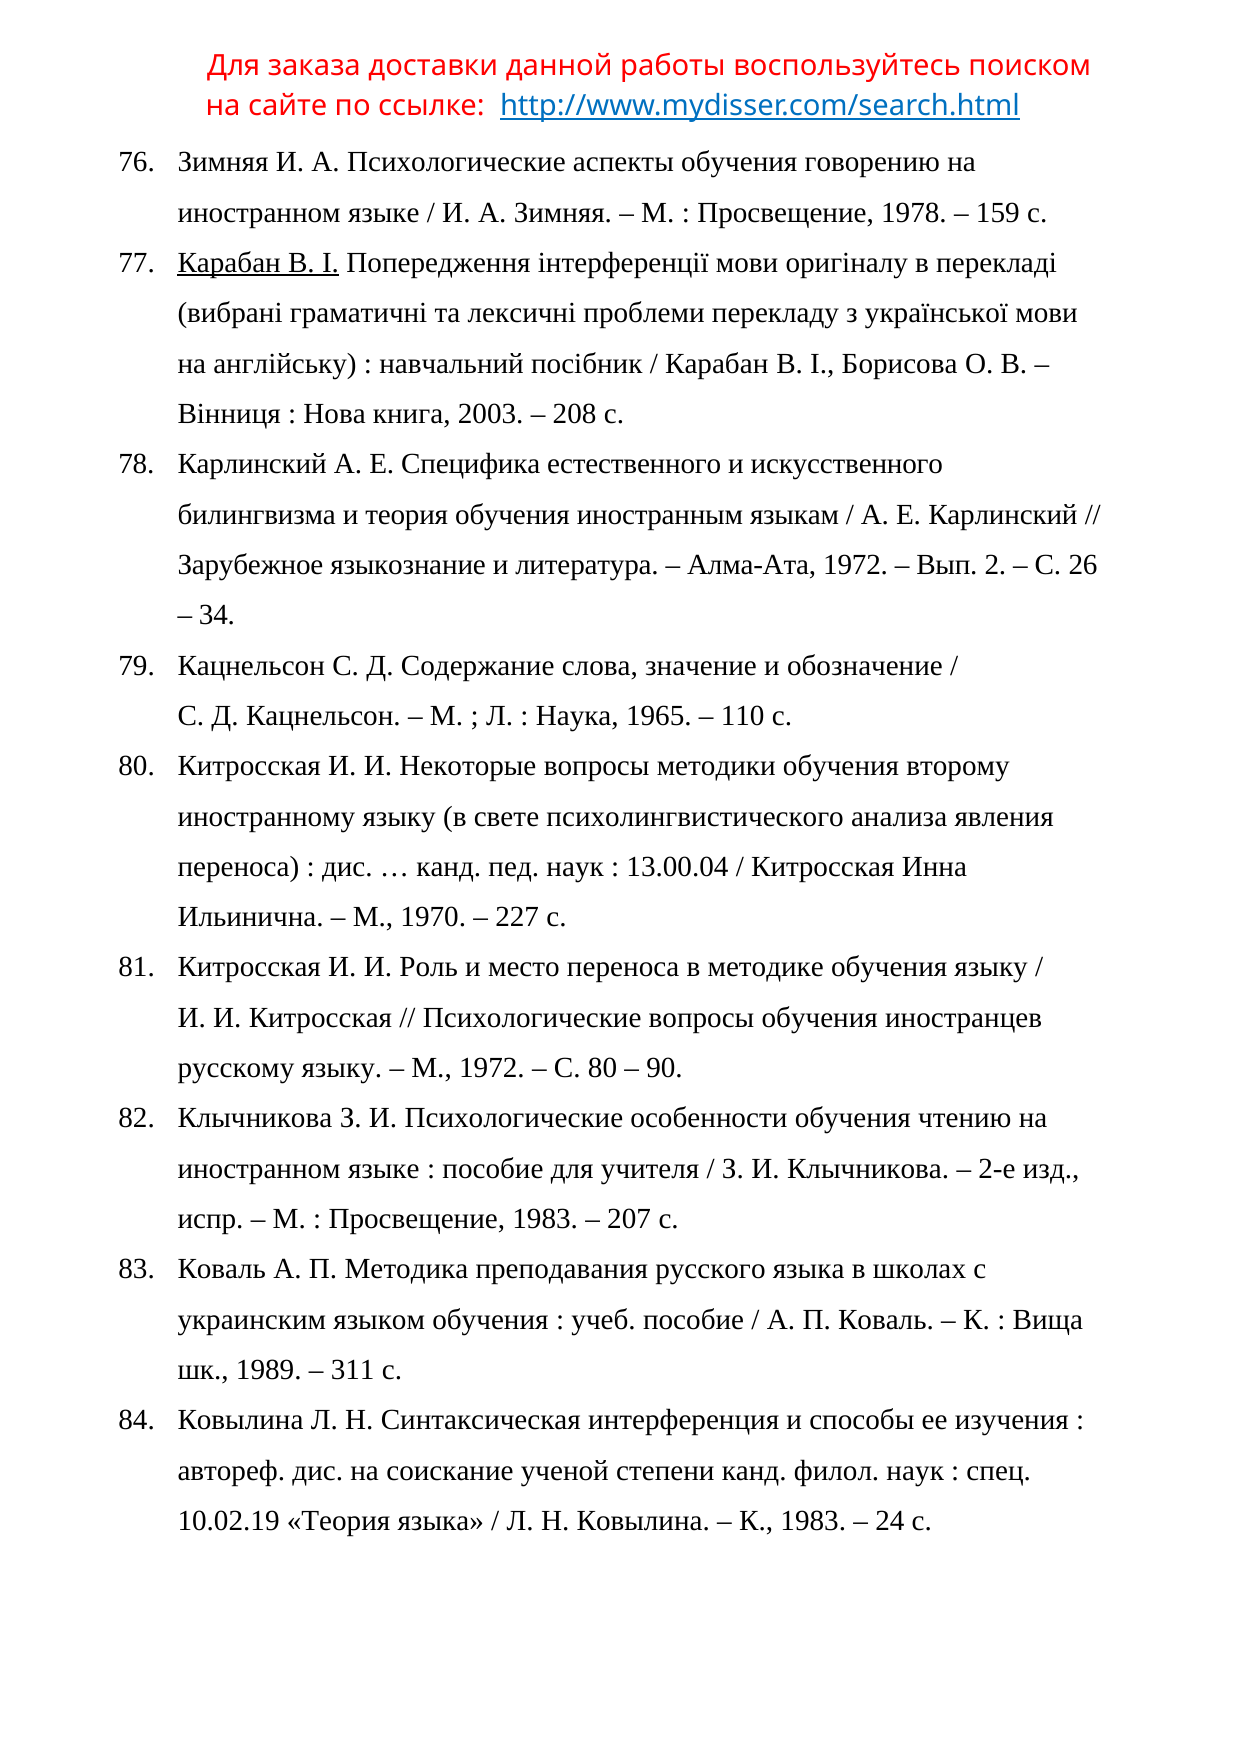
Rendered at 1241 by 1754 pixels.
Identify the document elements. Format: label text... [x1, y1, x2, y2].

list Карлинский А. Е. Специфика естественного и искусственного билингвизма и теория обучения иностранным языкам / А. Е. Карлинский // Зарубежное языкознание и литература. – Алма-Ата, 1972. – Вып. 2. – С. 26 – 34. [118, 446, 1107, 631]
list Коваль А. П. Методика преподавания русского языка в школах с украинским языком обучения : учеб. пособие / А. П. Коваль. – К. : Вища шк., 1989. – 311 с. [118, 1251, 1107, 1386]
list Китросская И. И. Роль и место переноса в методике обучения языку / И. И. Китросская // Психологические вопросы обучения иностранцев русскому языку. – М., 1972. – С. 80 – 90. [118, 949, 1107, 1084]
list Китросская И. И. Некоторые вопросы методики обучения второму иностранному языку (в свете психолингвистического анализа явления переноса) : дис. … канд. пед. наук : 13.00.04 / Китросская Инна Ильинична. – М., 1970. – 227 с. [118, 748, 1107, 933]
list Зимняя И. А. Психологические аспекты обучения говорению на иностранном языке / И. А. Зимняя. – М. : Просвещение, 1978. – 159 с. [118, 144, 1107, 228]
list Ковылина Л. Н. Синтаксическая интерференция и способы ее изучения : автореф. дис. на соискание ученой степени канд. филол. наук : спец. 10.02.19 «Теория языка» / Л. Н. Ковылина. – К., 1983. – 24 с. [118, 1402, 1107, 1537]
list Кацнельсон С. Д. Содержание слова, значение и обозначение / С. Д. Кацнельсон. – М. ; Л. : Наука, 1965. – 110 с. [118, 648, 1107, 732]
list Карабан В. І. Попередження інтерференції мови оригіналу в перекладі (вибрані граматичні та лексичні проблеми перекладу з української мови на англійську) : навчальний посібник / Карабан В. І., Борисова О. В. – Вінниця : Нова книга, 2003. – 208 с. [118, 245, 1107, 430]
list Клычникова З. И. Психологические особенности обучения чтению на иностранном языке : пособие для учителя / З. И. Клычникова. – 2-е изд., испр. – М. : Просвещение, 1983. – 207 с. [118, 1101, 1107, 1235]
